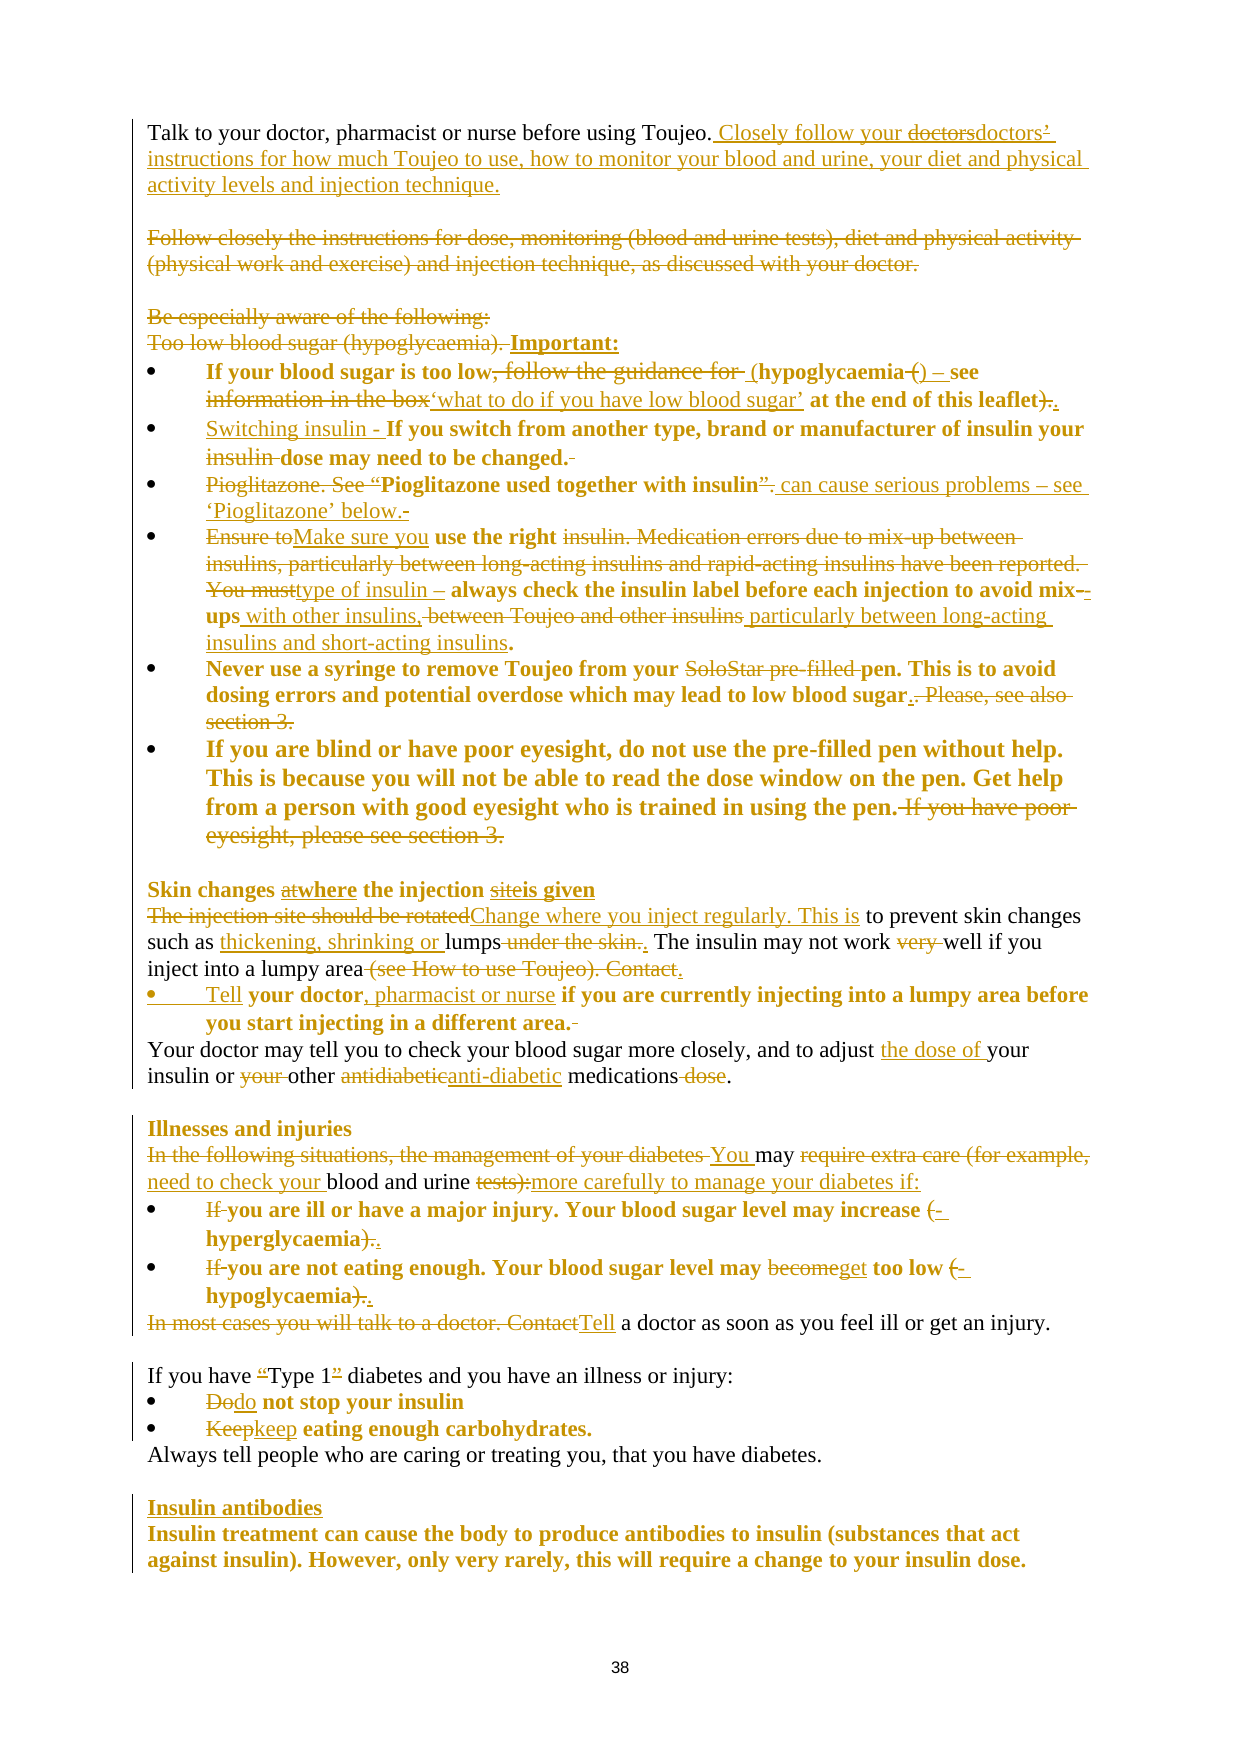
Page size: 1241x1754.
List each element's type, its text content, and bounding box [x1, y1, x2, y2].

text Talk to your doctor, pharmacist or nurse before using Toujeo. [147, 118, 1093, 198]
text to prevent skin changes such as lumps The insulin may not work well if you inject into a lumpy area [147, 902, 1093, 981]
text Illnesses and injuries [147, 1115, 1093, 1142]
list use the right always check the insulin label before each injection to avoid mixups. [147, 523, 1093, 655]
list not stop your insulin [147, 1388, 1093, 1415]
list your doctor if you are currently injecting into a lumpy area before you start injecting in a different area. [147, 981, 1093, 1036]
list you are not eating enough. Your blood sugar level may too low hypoglycaemia [147, 1252, 1093, 1309]
list If your blood sugar is too lowhypoglycaemiasee at the end of this leaflet [147, 356, 1093, 413]
list Never use a syringe to remove Toujeo from your pen. This is to avoid dosing errors and potential overdose which may lead to low blood sugar [147, 655, 1093, 734]
list you are ill or have a major injury. Your blood sugar level may increase hyperglycaemia [147, 1194, 1093, 1252]
text a doctor as soon as you feel ill or get an injury. [147, 1309, 1093, 1336]
text may blood and urine [147, 1142, 1093, 1194]
list eating enough carbohydrates. [147, 1415, 1093, 1441]
text Always tell people who are caring or treating you, that you have diabetes. [147, 1441, 1093, 1467]
text Insulin treatment can cause the body to produce antibodies to insulin (substances that act against insulin). However, only very rarely, this will require a change to your insulin dose. [147, 1520, 1093, 1573]
text Your doctor may tell you to check your blood sugar more closely, and to adjust your insulin or other medications. [147, 1036, 1093, 1089]
list If you are blind or have poor eyesight, do not use the pre-filled pen without help. This is because you will not be able to read the dose window on the pen. Get help from a person with good eyesight who is trained in using the pen. [147, 734, 1093, 849]
text Skin changes the injection [147, 876, 1093, 902]
text If you have Type 1 diabetes and you have an illness or injury: [147, 1362, 1093, 1388]
list If you switch from another type, brand or manufacturer of insulin your dose may need to be changed. [147, 413, 1093, 471]
list Pioglitazone used together with insulin [147, 471, 1093, 523]
